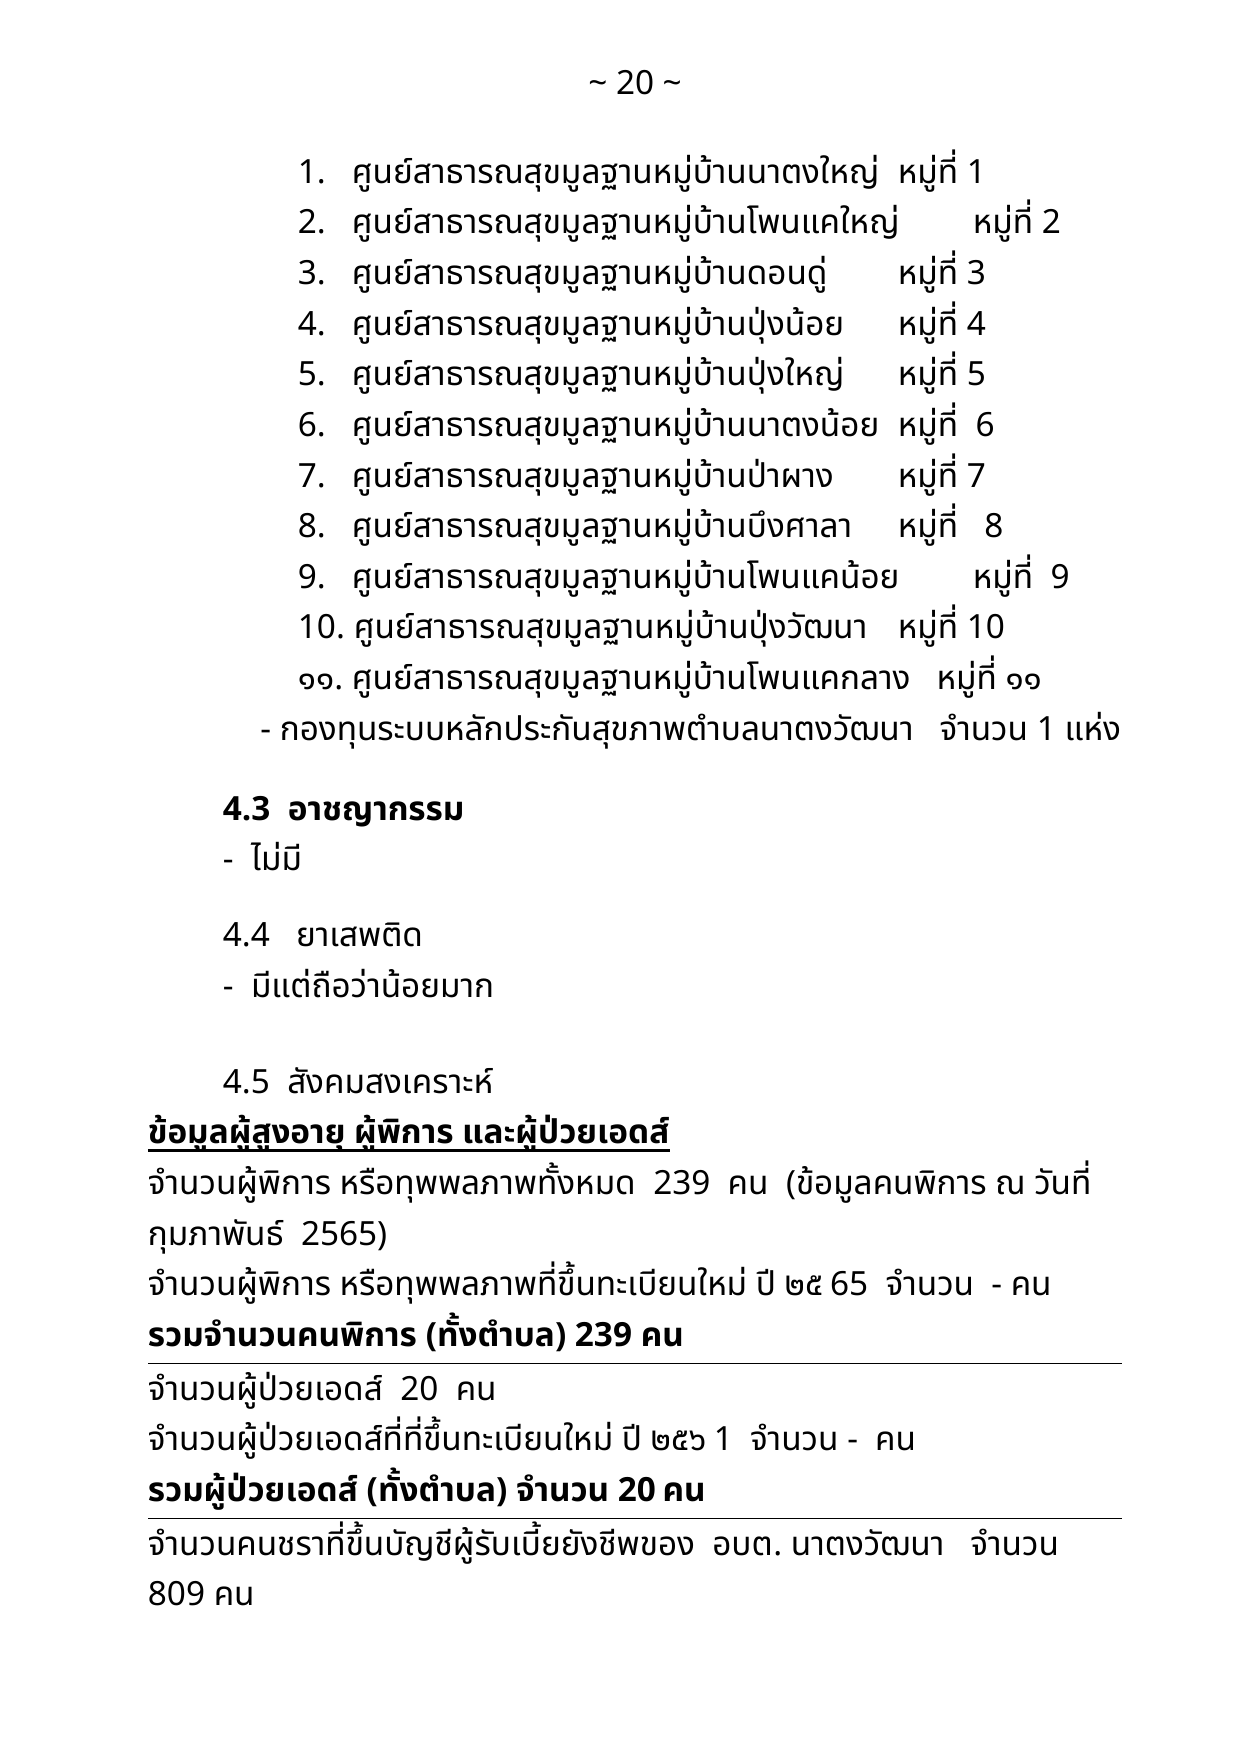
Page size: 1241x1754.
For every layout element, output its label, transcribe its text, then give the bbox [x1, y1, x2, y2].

text ๑๑. ศูนย์สาธารณสุขมูลฐานหมู่บ้านโพนแคกลาง หมู่ที่ ๑๑ [260, 654, 1122, 704]
text 3. ศูนย์สาธารณสุขมูลฐานหมู่บ้านดอนดู่ หมู่ที่ 3 [260, 249, 1122, 299]
text 4.3 อาชญากรรม [148, 784, 1122, 835]
text จำนวนผู้ป่วยเอดส์ 20 คน [148, 1364, 1122, 1415]
text - มีแต่ถือว่าน้อยมาก [148, 962, 1122, 1012]
text 2. ศูนย์สาธารณสุขมูลฐานหมู่บ้านโพนแคใหญ่ หมู่ที่ 2 [260, 198, 1122, 249]
text 4.4 ยาเสพติด [148, 911, 1122, 962]
text 4.5 สังคมสงเคราะห์ [148, 1058, 1122, 1108]
text - ไม่มี [148, 835, 1122, 886]
text จำนวนผู้พิการ หรือทุพพลภาพทั้งหมด 239 คน (ข้อมูลคนพิการ ณ วันที่ กุมภาพันธ์ 2565) [148, 1159, 1122, 1260]
text 1. ศูนย์สาธารณสุขมูลฐานหมู่บ้านนาตงใหญ่ หมู่ที่ 1 [260, 148, 1122, 198]
text จำนวนผู้พิการ หรือทุพพลภาพที่ขึ้นทะเบียนใหม่ ปี ๒๕65 จำนวน - คน [148, 1260, 1122, 1311]
text 4. ศูนย์สาธารณสุขมูลฐานหมู่บ้านปุ่งน้อย หมู่ที่ 4 [260, 299, 1122, 350]
text จำนวนคนชราที่ขึ้นบัญชีผู้รับเบี้ยยังชีพของ อบต. นาตงวัฒนา จำนวน 809 คน [148, 1519, 1122, 1621]
text 9. ศูนย์สาธารณสุขมูลฐานหมู่บ้านโพนแคน้อย หมู่ที่ 9 [260, 553, 1122, 603]
text จำนวนผู้ป่วยเอดส์ที่ที่ขึ้นทะเบียนใหม่ ปี ๒๕๖1 จำนวน - คน [148, 1415, 1122, 1466]
text 5. ศูนย์สาธารณสุขมูลฐานหมู่บ้านปุ่งใหญ่ หมู่ที่ 5 [260, 350, 1122, 401]
text รวมจำนวนคนพิการ (ทั้งตำบล) 239 คน [148, 1311, 1122, 1363]
text รวมผู้ป่วยเอดส์ (ทั้งตำบล) จำนวน 20คน [148, 1466, 1122, 1518]
text 6. ศูนย์สาธารณสุขมูลฐานหมู่บ้านนาตงน้อย หมู่ที่ 6 [260, 401, 1122, 451]
text 7. ศูนย์สาธารณสุขมูลฐานหมู่บ้านป่าผาง หมู่ที่ 7 [260, 451, 1122, 502]
text ข้อมูลผู้สูงอายุ ผู้พิการ และผู้ป่วยเอดส์ [148, 1108, 1122, 1159]
text 10. ศูนย์สาธารณสุขมูลฐานหมู่บ้านปุ่งวัฒนา หมู่ที่ 10 [260, 603, 1122, 654]
text - กองทุนระบบหลักประกันสุขภาพตำบลนาตงวัฒนา จำนวน 1 แห่ง [260, 704, 1122, 755]
text 8. ศูนย์สาธารณสุขมูลฐานหมู่บ้านบึงศาลา หมู่ที่ 8 [260, 502, 1122, 553]
